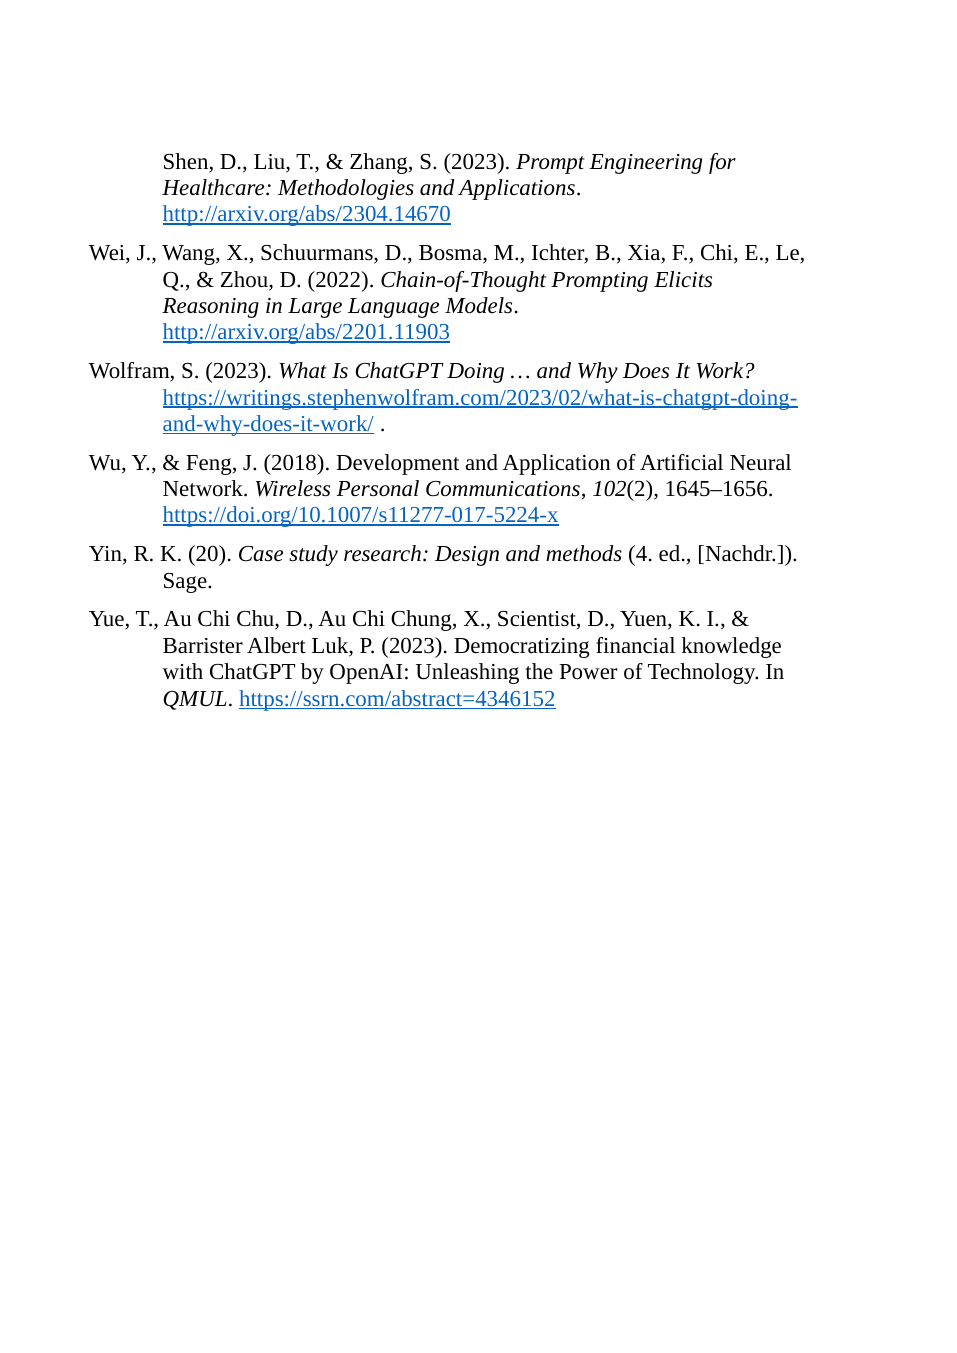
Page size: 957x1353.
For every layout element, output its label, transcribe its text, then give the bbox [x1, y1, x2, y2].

text Yue, T., Au Chi Chu, D., Au Chi Chung, X., Scientist, D., Yuen, K. I., & Barrister Albert Luk, P. (2023). Democratizing financial knowledge with ChatGPT by OpenAI: Unleashing the Power of Technology. In QMUL. https://ssrn.com/abstract=4346152 [89, 606, 809, 711]
text Yin, R. K. (20). Case study research: Design and methods (4. ed., [Nachdr.]). Sage. [89, 540, 809, 593]
text Wu, Y., & Feng, J. (2018). Development and Application of Artificial Neural Network. Wireless Personal Communications, 102(2), 1645–1656. https://doi.org/10.1007/s11277-017-5224-x [89, 449, 809, 528]
text Wei, J., Wang, X., Schuurmans, D., Bosma, M., Ichter, B., Xia, F., Chi, E., Le, Q., & Zhou, D. (2022). Chain-of-Thought Prompting Elicits Reasoning in Large Language Models. http://arxiv.org/abs/2201.11903 [89, 239, 809, 345]
text Wolfram, S. (2023). What Is ChatGPT Doing … and Why Does It Work? https://writings.stephenwolfram.com/2023/02/what-is-chatgpt-doing-and-why-does-it-work/ . [89, 357, 809, 436]
